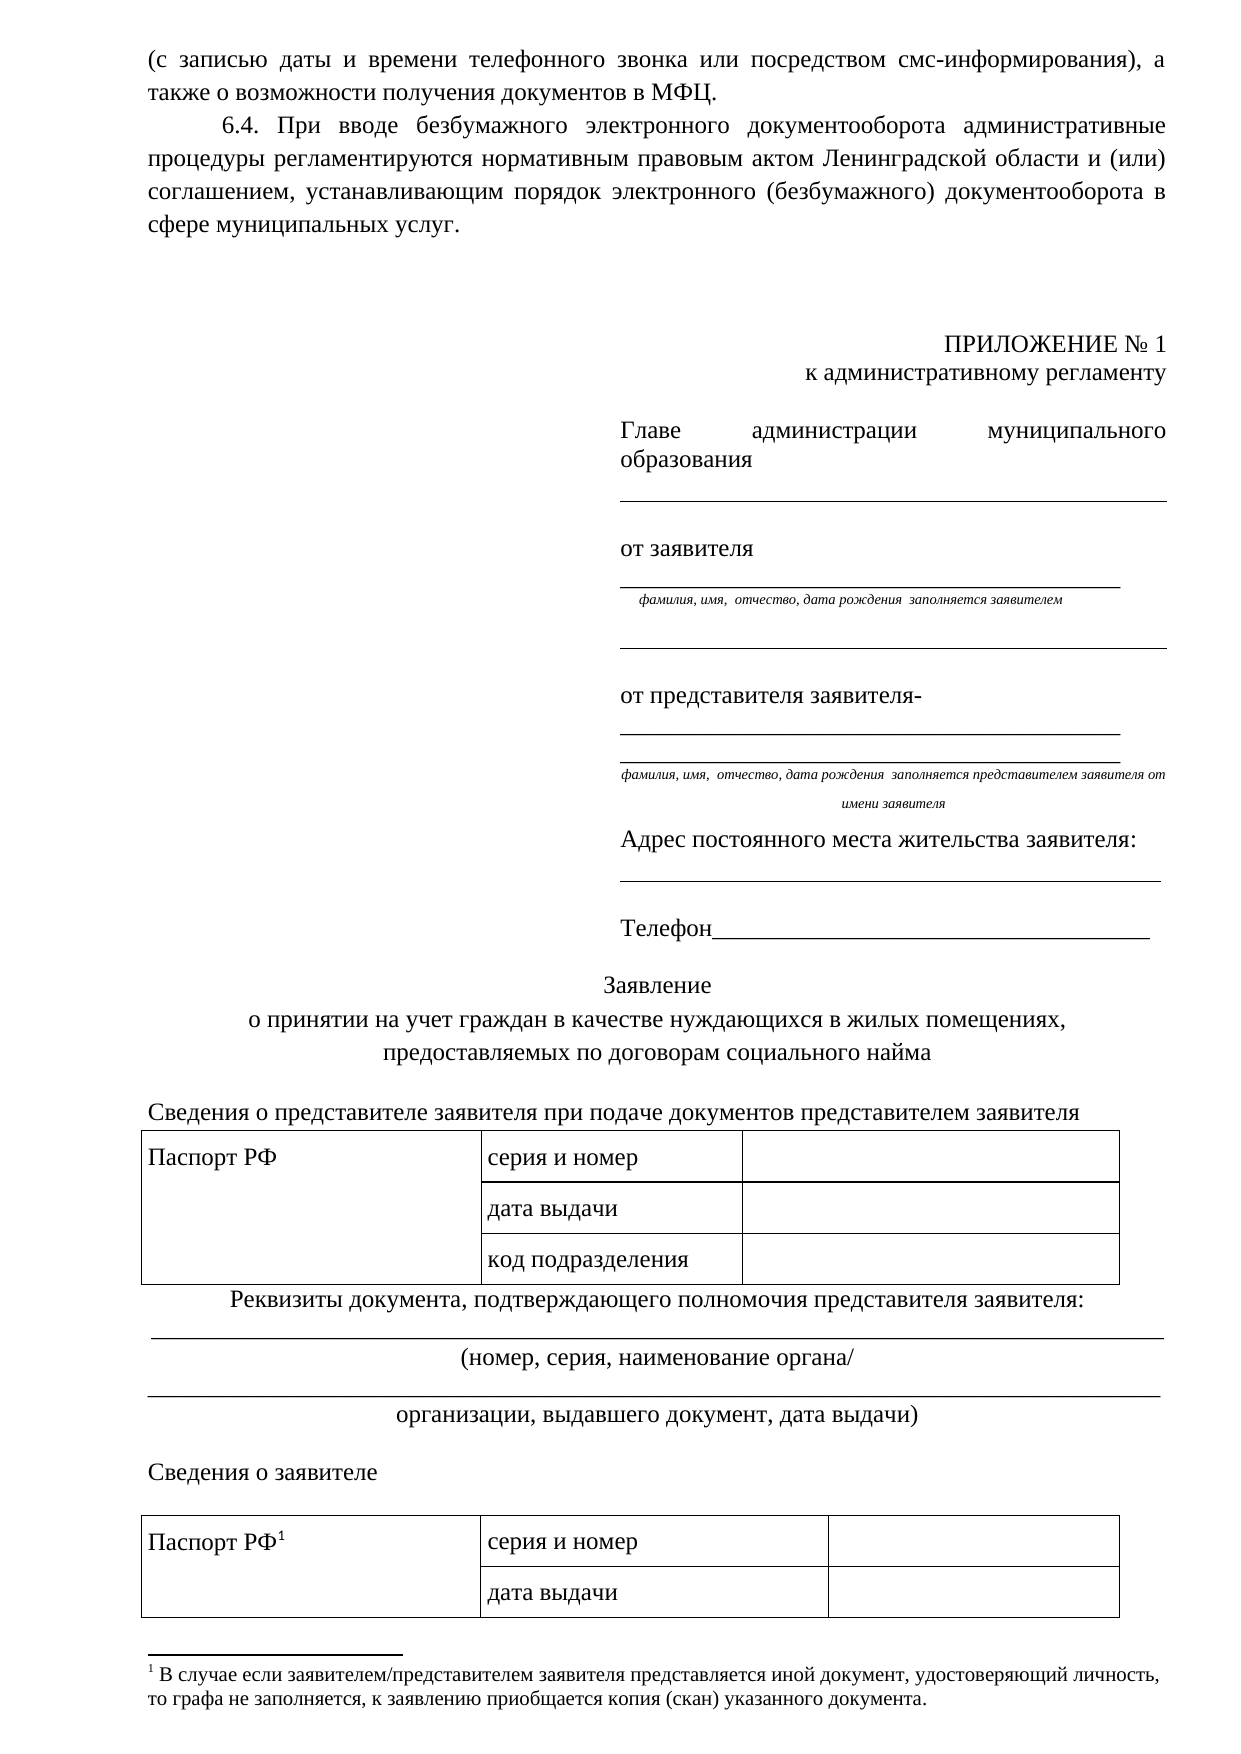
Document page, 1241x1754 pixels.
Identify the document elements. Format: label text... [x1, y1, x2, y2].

table_header серия и номер [482, 1131, 742, 1181]
text Главе администрации муниципального образования [620, 415, 1167, 472]
table_cell [829, 1567, 1119, 1617]
table_cell код подразделения [482, 1234, 742, 1283]
table_header Паспорт РФ [142, 1516, 480, 1617]
text к административному регламенту [148, 357, 1167, 386]
text 6.4. При вводе безбумажного электронного документооборота административные процедуры регламентируются нормативным правовым актом Ленинградской области и (или) соглашением, устанавливающим порядок электронного (безбумажного) документооборота в сфере муниципальных услуг. [148, 110, 1167, 238]
table_cell дата выдачи [481, 1567, 828, 1617]
table_header [829, 1516, 1119, 1566]
text Сведения о представителе заявителя при подаче документов представителем заявителя [148, 1097, 1167, 1126]
text Реквизиты документа, подтверждающего полномочия представителя заявителя: _________________________________________________________________________________ (номер, серия, наименование органа/ [148, 1284, 1167, 1371]
text от представителя заявителя________________________________________ [620, 680, 1167, 737]
table_cell [743, 1183, 1119, 1232]
text от заявителя ________________________________________ [620, 533, 1167, 591]
text Заявление о принятии на учет граждан в качестве нуждающихся в жилых помещениях, предоставляемых по договорам социального найма [148, 971, 1167, 1065]
text фамилия, имя, отчество, дата рождения заполняется заявителем [620, 591, 1167, 619]
text ПРИЛОЖЕНИЕ № 1 [148, 329, 1167, 357]
text фамилия, имя, отчество, дата рождения заполняется представителем заявителя от имени заявителя [620, 766, 1167, 824]
text Телефон___________________________________ [620, 913, 1167, 971]
table_cell [743, 1234, 1119, 1283]
table_header [743, 1131, 1119, 1181]
text Сведения о заявителе [148, 1457, 1167, 1486]
text _________________________________________________________________________________ [148, 1371, 1167, 1399]
table_header Паспорт РФ [142, 1131, 481, 1283]
text организации, выдавшего документ, дата выдачи) [148, 1399, 1167, 1428]
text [148, 44, 1167, 106]
text ________________________________________ [620, 737, 1167, 766]
table_header серия и номер [481, 1516, 828, 1566]
table_cell дата выдачи [482, 1183, 742, 1232]
text Адрес постоянного места жительства заявителя: [620, 824, 1167, 852]
